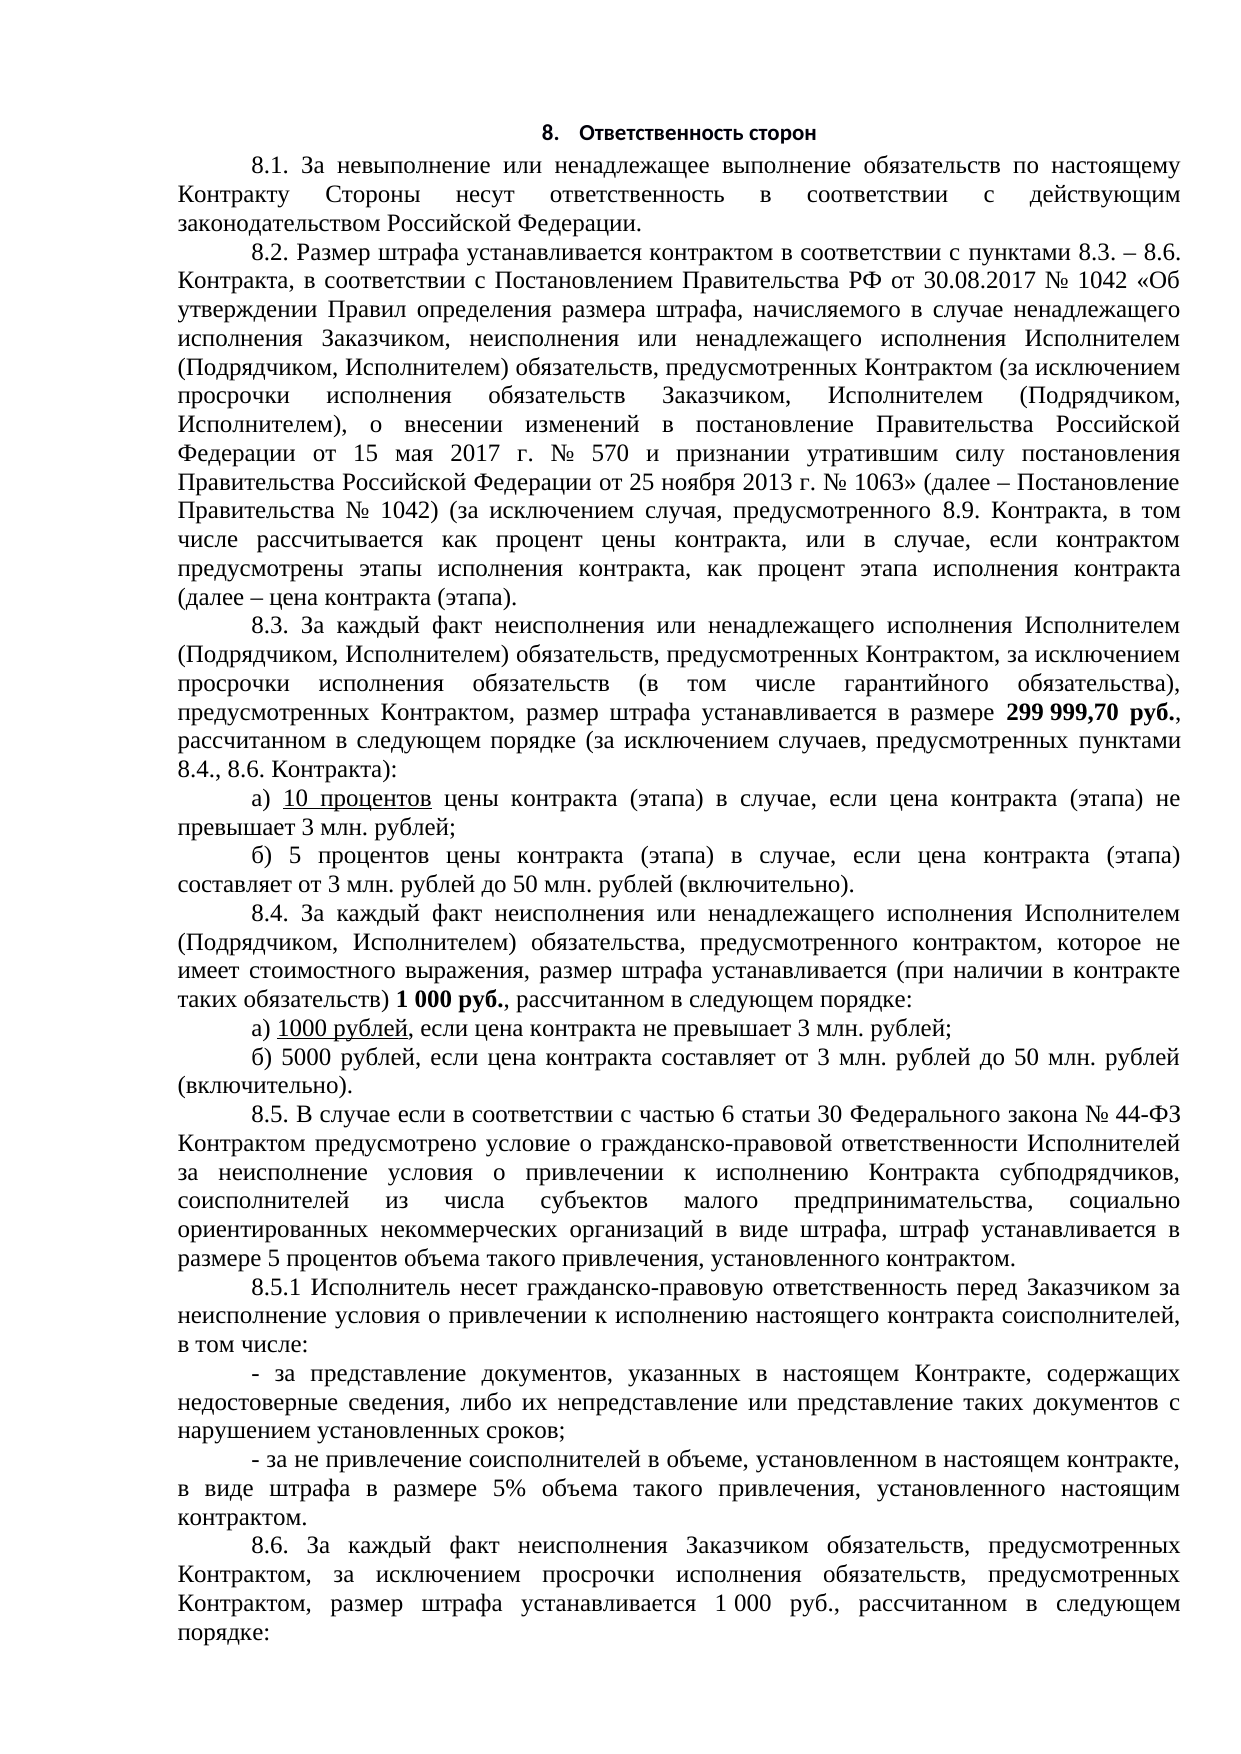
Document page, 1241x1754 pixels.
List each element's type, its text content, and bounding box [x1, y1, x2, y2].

text а) 10 процентов цены контракта (этапа) в случае, если цена контракта (этапа) не превышает 3 млн. рублей; [177, 783, 1181, 840]
text 8.5.1 Исполнитель несет гражданско-правовую ответственность перед Заказчиком за неисполнение условия о привлечении к исполнению настоящего контракта соисполнителей, в том числе: [177, 1272, 1181, 1358]
text 8.2. Размер штрафа устанавливается контрактом в соответствии с пунктами 8.3. – 8.6. Контракта, в соответствии с Постановлением Правительства РФ от 30.08.2017 № 1042 «Об утверждении Правил определения размера штрафа, начисляемого в случае ненадлежащего исполнения Заказчиком, неисполнения или ненадлежащего исполнения Исполнителем (Подрядчиком, Исполнителем) обязательств, предусмотренных Контрактом (за исключением просрочки исполнения обязательств Заказчиком, Исполнителем (Подрядчиком, Исполнителем), о внесении изменений в постановление Правительства Российской Федерации от 15 мая 2017 г. № 570 и признании утратившим силу постановления Правительства Российской Федерации от 25 ноября 2013 г. № 1063» (далее – Постановление Правительства № 1042) (за исключением случая, предусмотренного 8.9. Контракта, в том числе рассчитывается как процент цены контракта, или в случае, если контрактом предусмотрены этапы исполнения контракта, как процент этапа исполнения контракта (далее – цена контракта (этапа). [177, 237, 1181, 610]
list Ответственность сторон [177, 118, 1181, 146]
text 8.1. За невыполнение или ненадлежащее выполнение обязательств по настоящему Контракту Стороны несут ответственность в соответствии с действующим законодательством Российской Федерации. [177, 150, 1181, 237]
text - за не привлечение соисполнителей в объеме, установленном в настоящем контракте, в виде штрафа в размере 5% объема такого привлечения, установленного настоящим контрактом. [177, 1444, 1181, 1530]
text б) 5000 рублей, если цена контракта составляет от 3 млн. рублей до 50 млн. рублей (включительно). [177, 1042, 1181, 1099]
text б) 5 процентов цены контракта (этапа) в случае, если цена контракта (этапа) составляет от 3 млн. рублей до 50 млн. рублей (включительно). [177, 840, 1181, 898]
text 8.3. За каждый факт неисполнения или ненадлежащего исполнения Исполнителем (Подрядчиком, Исполнителем) обязательств, предусмотренных Контрактом, за исключением просрочки исполнения обязательств (в том числе гарантийного обязательства), предусмотренных Контрактом, размер штрафа устанавливается в размере 299 999,70 руб., рассчитанном в следующем порядке (за исключением случаев, предусмотренных пунктами 8.4., 8.6. Контракта): [177, 610, 1181, 783]
text 8.5. В случае если в соответствии с частью 6 статьи 30 Федерального закона № 44-ФЗ Контрактом предусмотрено условие о гражданско-правовой ответственности Исполнителей за неисполнение условия о привлечении к исполнению Контракта субподрядчиков, соисполнителей из числа субъектов малого предпринимательства, социально ориентированных некоммерческих организаций в виде штрафа, штраф устанавливается в размере 5 процентов объема такого привлечения, установленного контрактом. [177, 1099, 1181, 1272]
text 8.6. За каждый факт неисполнения Заказчиком обязательств, предусмотренных Контрактом, за исключением просрочки исполнения обязательств, предусмотренных Контрактом, размер штрафа устанавливается 1 000 руб., рассчитанном в следующем порядке: [177, 1530, 1181, 1645]
text а) 1000 рублей, если цена контракта не превышает 3 млн. рублей; [177, 1013, 1181, 1042]
text - за представление документов, указанных в настоящем Контракте, содержащих недостоверные сведения, либо их непредставление или представление таких документов с нарушением установленных сроков; [177, 1358, 1181, 1444]
text 8.4. За каждый факт неисполнения или ненадлежащего исполнения Исполнителем (Подрядчиком, Исполнителем) обязательства, предусмотренного контрактом, которое не имеет стоимостного выражения, размер штрафа устанавливается (при наличии в контракте таких обязательств) 1 000 руб., рассчитанном в следующем порядке: [177, 898, 1181, 1013]
